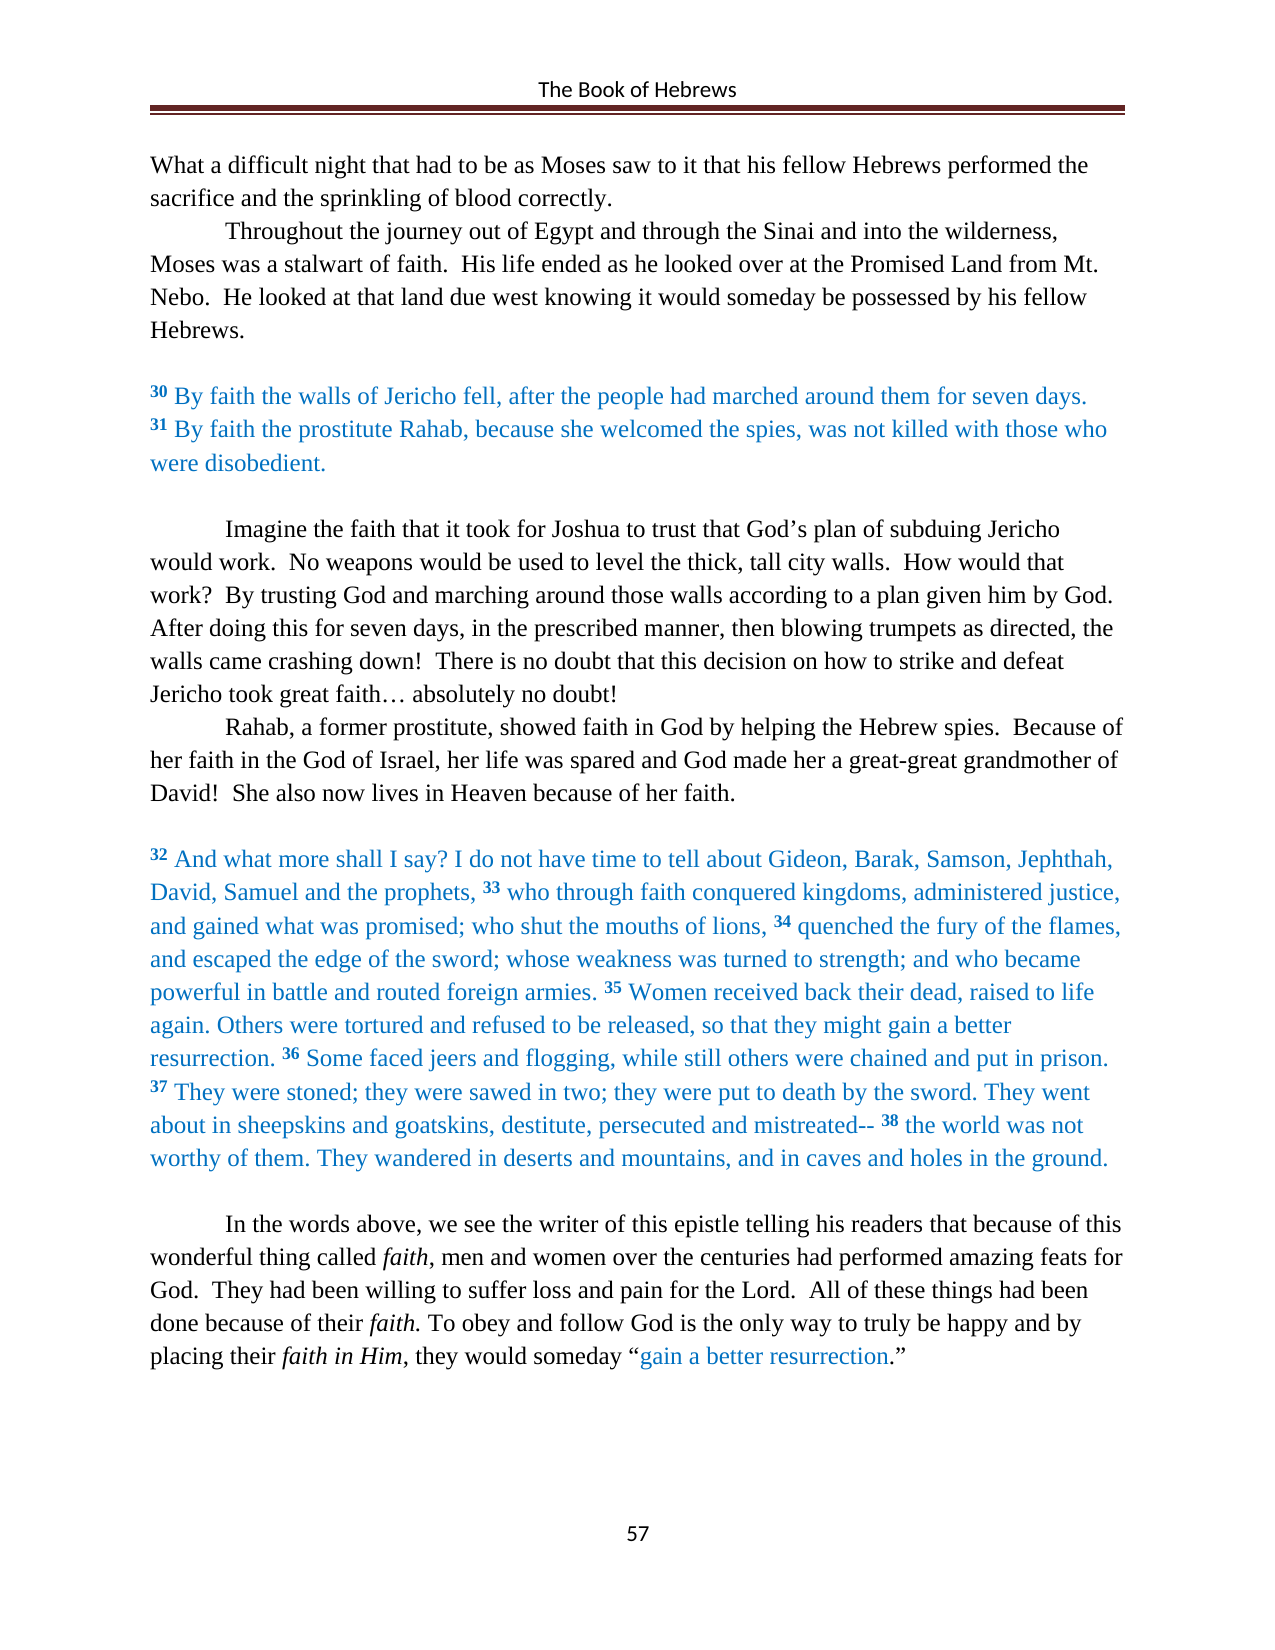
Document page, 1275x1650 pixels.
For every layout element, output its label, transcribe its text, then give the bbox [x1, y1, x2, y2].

text Throughout the journey out of Egypt and through the Sinai and into the wilderness, Moses was a stalwart of faith. His life ended as he looked over at the Promised Land from Mt. Nebo. He looked at that land due west knowing it would someday be possessed by his fellow Hebrews. [150, 216, 1125, 344]
text Rahab, a former prostitute, showed faith in God by helping the Hebrew spies. Because of her faith in the God of Israel, her life was spared and God made her a great-great grandmother of David! She also now lives in Heaven because of her faith. [150, 712, 1125, 807]
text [150, 150, 1125, 212]
text 30 By faith the walls of Jericho fell, after the people had marched around them for seven days. 31 By faith the prostitute Rahab, because she welcomed the spies, was not killed with those who were disobedient. [150, 381, 1125, 476]
text In the words above, we see the writer of this epistle telling his readers that because of this wonderful thing called faith, men and women over the centuries had performed amazing feats for God. They had been willing to suffer loss and pain for the Lord. All of these things had been done because of their faith. To obey and follow God is the only way to truly be happy and by placing their faith in Him, they would someday “gain a better resurrection.” [150, 1209, 1125, 1370]
text Imagine the faith that it took for Joshua to trust that God’s plan of subduing Jericho would work. No weapons would be used to level the thick, tall city walls. How would that work? By trusting God and marching around those walls according to a plan given him by God. After doing this for seven days, in the prescribed manner, then blowing trumpets as directed, the walls came crashing down! There is no doubt that this decision on how to strike and defeat Jericho took great faith… absolutely no doubt! [150, 514, 1125, 707]
text 32 And what more shall I say? I do not have time to tell about Gideon, Barak, Samson, Jephthah, David, Samuel and the prophets, 33 who through faith conquered kingdoms, administered justice, and gained what was promised; who shut the mouths of lions, 34 quenched the fury of the flames, and escaped the edge of the sword; whose weakness was turned to strength; and who became powerful in battle and routed foreign armies. 35 Women received back their dead, raised to life again. Others were tortured and refused to be released, so that they might gain a better resurrection. 36 Some faced jeers and flogging, while still others were chained and put in prison. 37 They were stoned; they were sawed in two; they were put to death by the sword. They went about in sheepskins and goatskins, destitute, persecuted and mistreated-- 38 the world was not worthy of them. They wandered in deserts and mountains, and in caves and holes in the ground. [150, 844, 1125, 1172]
